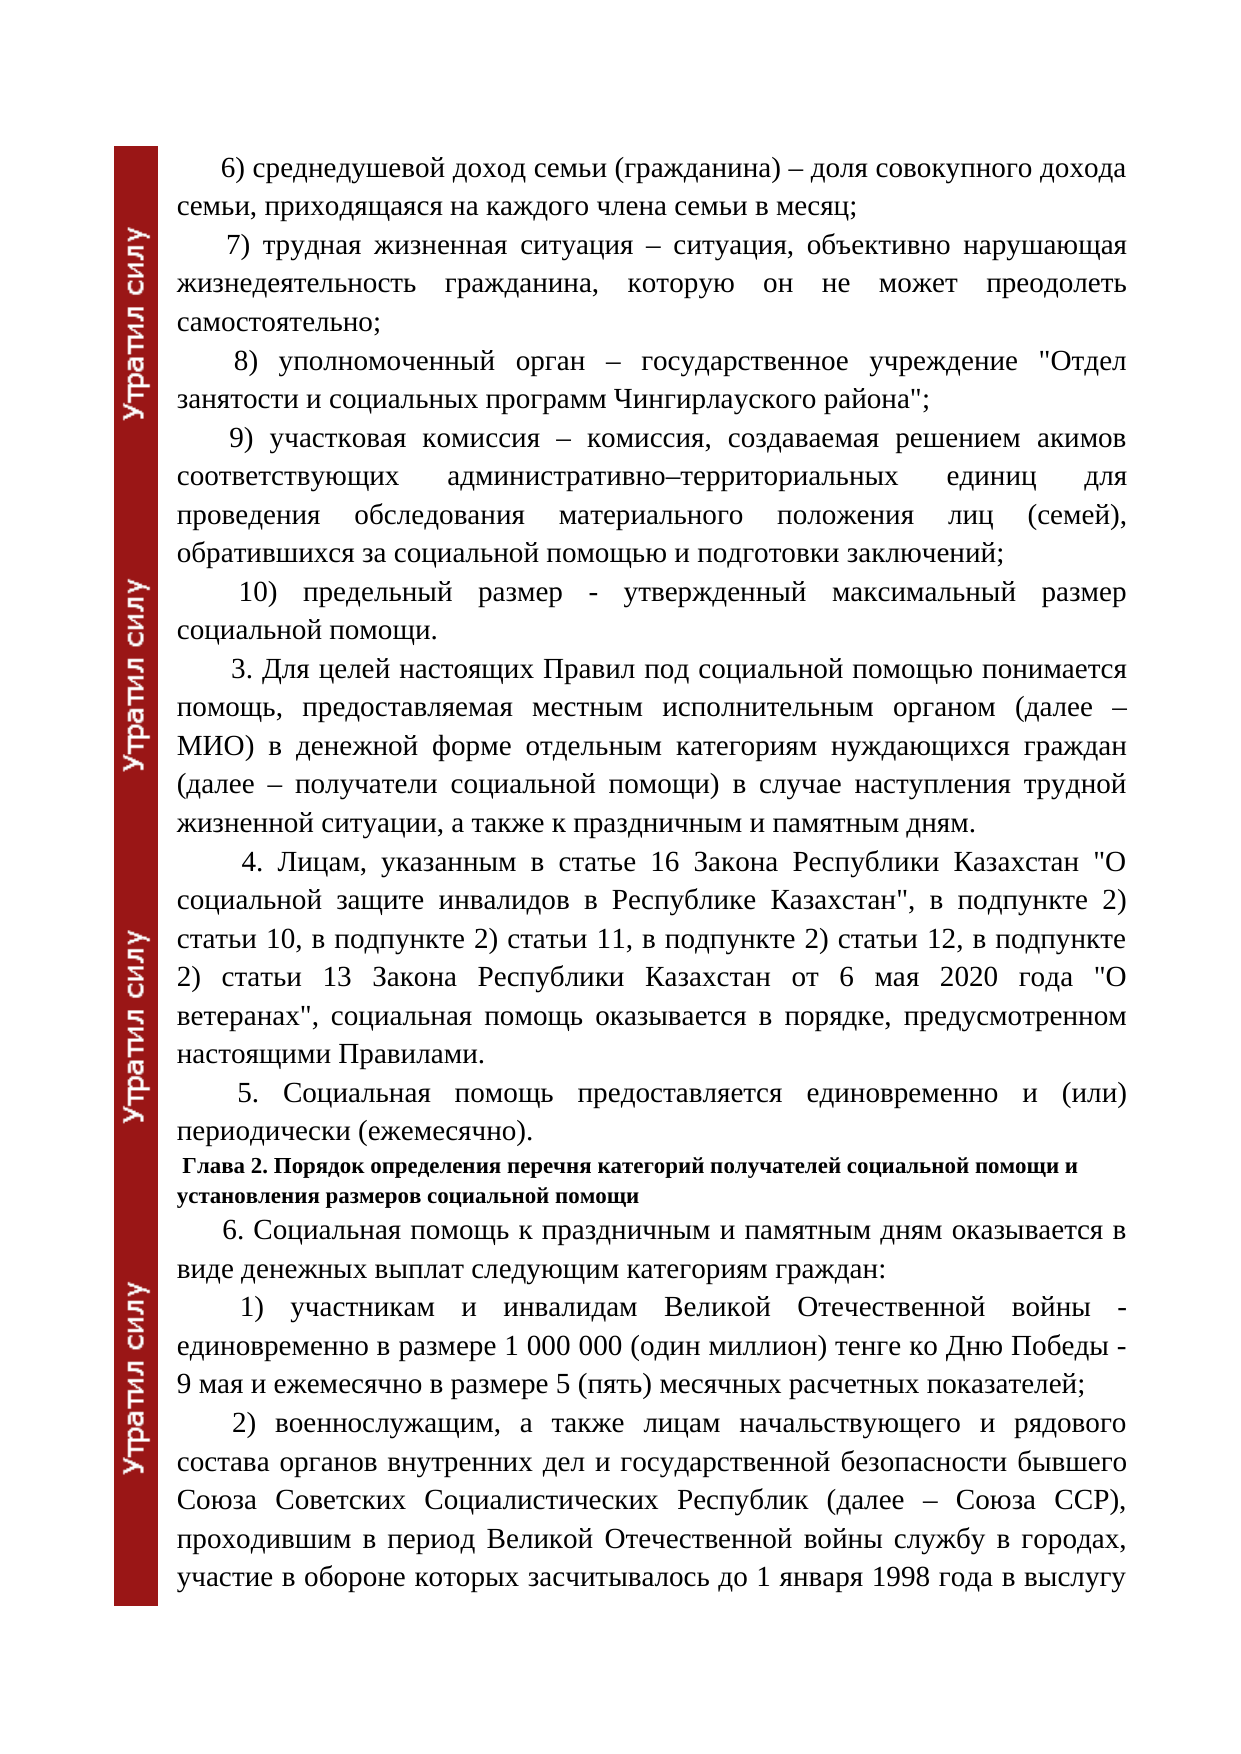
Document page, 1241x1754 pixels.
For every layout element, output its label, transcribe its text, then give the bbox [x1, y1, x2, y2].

text Глава 2. Порядок определения перечня категорий получателей социальной помощи и установления размеров социальной помощи [112, 1152, 1128, 1209]
picture [114, 1593, 158, 1606]
text 3. Для целей настоящих Правил под социальной помощью понимается помощь, предоставляемая местным исполнительным органом (далее – МИО) в денежной форме отдельным категориям нуждающихся граждан (далее – получатели социальной помощи) в случае наступления трудной жизненной ситуации, а также к праздничным и памятным дням. [112, 651, 1128, 839]
text 10) предельный размер - утвержденный максимальный размер социальной помощи. [112, 574, 1128, 646]
picture [114, 569, 158, 574]
picture [114, 839, 158, 844]
text 6. Социальная помощь к праздничным и памятным дням оказывается в виде денежных выплат следующим категориям граждан: [112, 1212, 1128, 1284]
picture [114, 1070, 158, 1075]
picture [114, 222, 158, 227]
picture [114, 1400, 158, 1405]
text 8) уполномоченный орган – государственное учреждение "Отдел занятости и социальных программ Чингирлауского района"; [112, 343, 1128, 415]
text 4. Лицам, указанным в статье 16 Закона Республики Казахстан "О социальной защите инвалидов в Республике Казахстан", в подпункте 2) статьи 10, в подпункте 2) статьи 11, в подпункте 2) статьи 12, в подпункте 2) статьи 13 Закона Республики Казахстан от 6 мая 2020 года "О ветеранах", социальная помощь оказывается в порядке, предусмотренном настоящими Правилами. [112, 844, 1128, 1070]
picture [114, 415, 158, 420]
text 7) трудная жизненная ситуация – ситуация, объективно нарушающая жизнедеятельность гражданина, которую он не может преодолеть самостоятельно; [112, 227, 1128, 338]
picture [114, 646, 158, 651]
picture [114, 1284, 158, 1289]
text 6) среднедушевой доход семьи (гражданина) – доля совокупного дохода семьи, приходящаяся на каждого члена семьи в месяц; [112, 150, 1128, 222]
text 1) участникам и инвалидам Великой Отечественной войны - единовременно в размере 1 000 000 (один миллион) тенге ко Дню Победы - 9 мая и ежемесячно в размере 5 (пять) месячных расчетных показателей; [112, 1289, 1128, 1400]
picture [114, 338, 158, 343]
picture [114, 1147, 158, 1152]
picture [114, 146, 158, 150]
text 9) участковая комиссия – комиссия, создаваемая решением акимов соответствующих административно–территориальных единиц для проведения обследования материального положения лиц (семей), обратившихся за социальной помощью и подготовки заключений; [112, 420, 1128, 569]
text 5. Социальная помощь предоставляется единовременно и (или) периодически (ежемесячно). [112, 1075, 1128, 1147]
